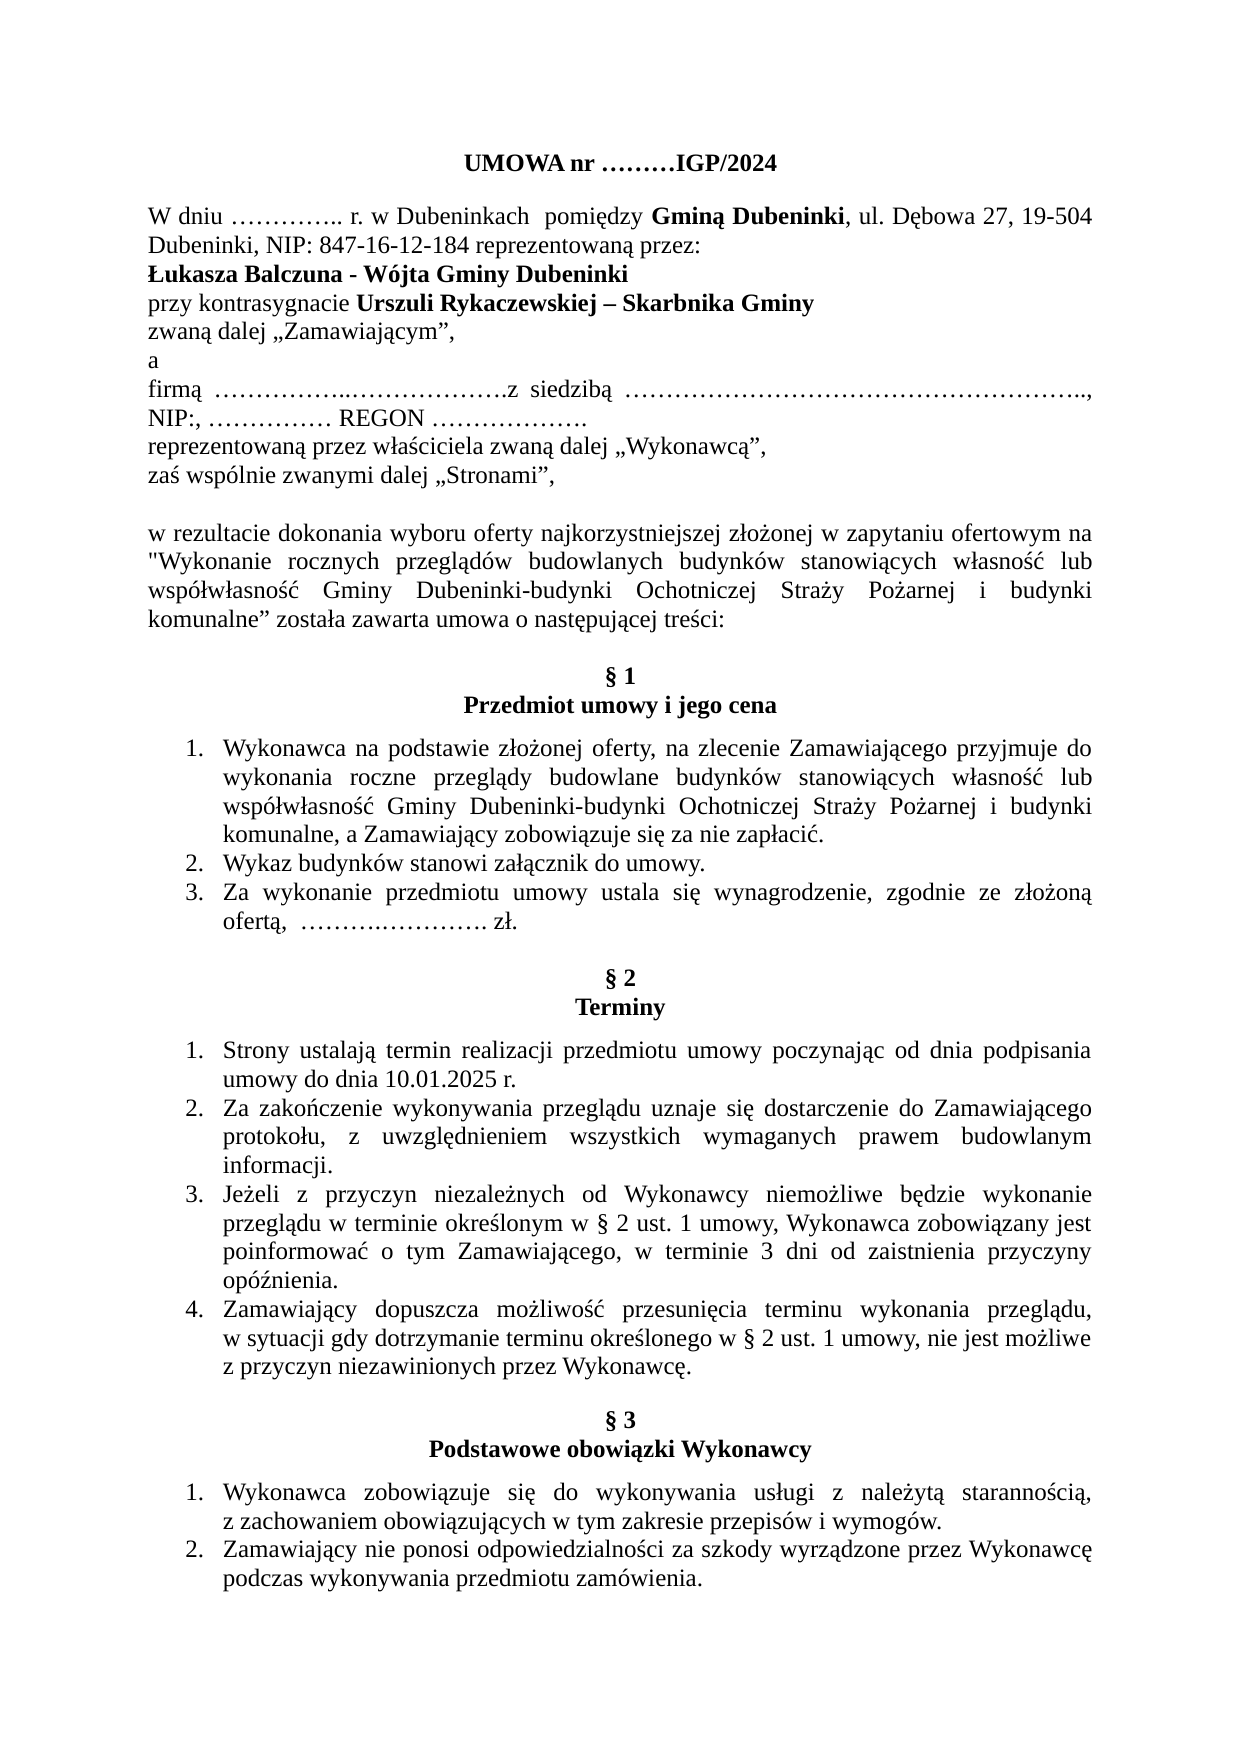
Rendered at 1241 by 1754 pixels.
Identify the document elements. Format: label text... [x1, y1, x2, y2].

list Strony ustalają termin realizacji przedmiotu umowy poczynając od dnia podpisania umowy do dnia 10.01.2025 r. [185, 1035, 1093, 1093]
list Wykaz budynków stanowi załącznik do umowy. [185, 848, 1093, 877]
text § 2 [148, 963, 1093, 992]
list Wykonawca zobowiązuje się do wykonywania usługi z należytą starannością, z zachowaniem obowiązujących w tym zakresie przepisów i wymogów. [185, 1477, 1093, 1534]
list Za zakończenie wykonywania przeglądu uznaje się dostarczenie do Zamawiającego protokołu, z uwzględnieniem wszystkich wymaganych prawem budowlanym informacji. [185, 1093, 1093, 1179]
text § 3 [148, 1405, 1093, 1434]
text przy kontrasygnacie Urszuli Rykaczewskiej – Skarbnika Gminy [148, 288, 1093, 316]
text Terminy [148, 992, 1093, 1021]
text W dniu ………….. r. w Dubeninkach pomiędzy Gminą Dubeninki, ul. Dębowa 27, 19-504 Dubeninki, NIP: 847-16-12-184 reprezentowaną przez: [148, 201, 1093, 259]
text a [148, 345, 1093, 374]
text reprezentowaną przez właściciela zwaną dalej „Wykonawcą”, [148, 431, 1093, 460]
text firmą ……………..……………….z siedzibą ……………………………………………….., NIP:, …………… REGON ………………. [148, 374, 1093, 431]
text § 1 [148, 661, 1093, 690]
text UMOWA nr ………IGP/2024 [148, 148, 1093, 176]
text w rezultacie dokonania wyboru oferty najkorzystniejszej złożonej w zapytaniu ofertowym na "Wykonanie rocznych przeglądów budowlanych budynków stanowiących własność lub współwłasność Gminy Dubeninki-budynki Ochotniczej Straży Pożarnej i budynki komunalne” została zawarta umowa o następującej treści: [148, 518, 1093, 633]
text Łukasza Balczuna - Wójta Gminy Dubeninki [148, 259, 1093, 288]
list Wykonawca na podstawie złożonej oferty, na zlecenie Zamawiającego przyjmuje do wykonania roczne przeglądy budowlane budynków stanowiących własność lub współwłasność Gminy Dubeninki-budynki Ochotniczej Straży Pożarnej i budynki komunalne, a Zamawiający zobowiązuje się za nie zapłacić. [185, 733, 1093, 848]
list Zamawiający nie ponosi odpowiedzialności za szkody wyrządzone przez Wykonawcę podczas wykonywania przedmiotu zamówienia. [185, 1534, 1093, 1592]
list Za wykonanie przedmiotu umowy ustala się wynagrodzenie, zgodnie ze złożoną ofertą, ……….…………. zł. [185, 877, 1093, 934]
text Przedmiot umowy i jego cena [148, 690, 1093, 719]
list Jeżeli z przyczyn niezależnych od Wykonawcy niemożliwe będzie wykonanie przeglądu w terminie określonym w § 2 ust. 1 umowy, Wykonawca zobowiązany jest poinformować o tym Zamawiającego, w terminie 3 dni od zaistnienia przyczyny opóźnienia. [185, 1179, 1093, 1294]
text zaś wspólnie zwanymi dalej „Stronami”, [148, 460, 1093, 489]
list Zamawiający dopuszcza możliwość przesunięcia terminu wykonania przeglądu, w sytuacji gdy dotrzymanie terminu określonego w § 2 ust. 1 umowy, nie jest możliwe z przyczyn niezawinionych przez Wykonawcę. [185, 1294, 1093, 1380]
text zwaną dalej „Zamawiającym”, [148, 316, 1093, 345]
text Podstawowe obowiązki Wykonawcy [148, 1434, 1093, 1463]
